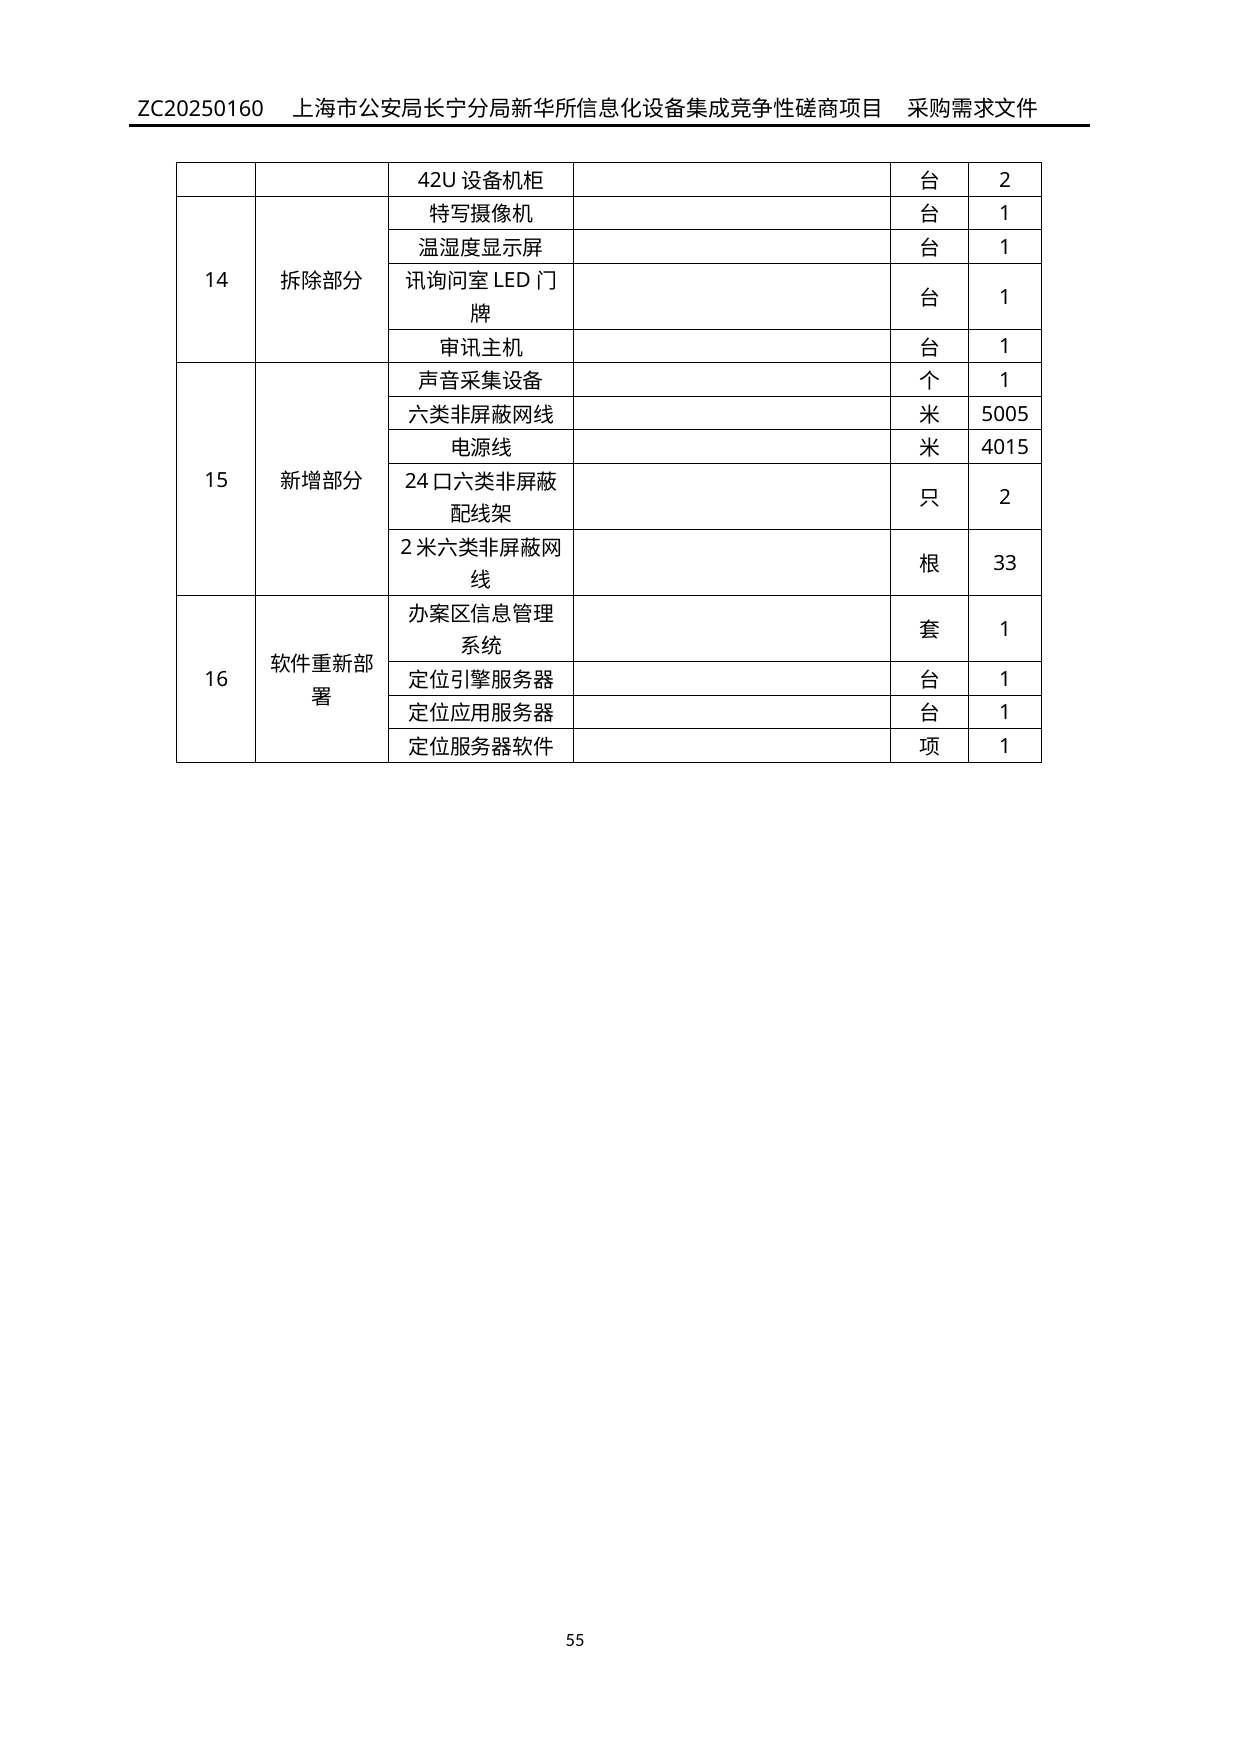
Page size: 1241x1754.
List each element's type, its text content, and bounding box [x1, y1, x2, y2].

table_cell [574, 596, 890, 661]
table_cell 15 [177, 363, 255, 595]
table_cell [574, 363, 890, 396]
table_cell 拆除部分 [256, 197, 388, 362]
table_cell 1 [969, 264, 1041, 329]
table_cell 套 [891, 596, 968, 661]
table_cell 16 [177, 596, 255, 762]
table_cell [574, 264, 890, 329]
table_cell 2米六类非屏蔽网线 [389, 530, 573, 595]
table_cell [574, 197, 890, 229]
table_cell 定位服务器软件 [389, 729, 573, 762]
table_cell 定位引擎服务器 [389, 662, 573, 694]
table_cell [574, 397, 890, 429]
table_cell 1 [969, 729, 1041, 762]
table_cell 新增部分 [256, 363, 388, 595]
table_cell 1 [969, 363, 1041, 396]
table_cell 2 [969, 163, 1041, 196]
table_cell 温湿度显示屏 [389, 230, 573, 263]
table_cell 24口六类非屏蔽配线架 [389, 464, 573, 529]
table_cell [574, 230, 890, 263]
table_cell 特写摄像机 [389, 197, 573, 229]
table_cell 米 [891, 430, 968, 463]
table_cell 台 [891, 330, 968, 362]
table_cell 台 [891, 696, 968, 728]
table_cell 5005 [969, 397, 1041, 429]
table_cell [574, 163, 890, 196]
table_cell 只 [891, 464, 968, 529]
table_cell 台 [891, 163, 968, 196]
table_cell 软件重新部署 [256, 596, 388, 762]
table_cell 个 [891, 363, 968, 396]
table_cell [574, 696, 890, 728]
table_cell 1 [969, 330, 1041, 362]
table_cell [574, 430, 890, 463]
table_cell 台 [891, 662, 968, 694]
table_cell [574, 662, 890, 694]
table_cell 1 [969, 662, 1041, 694]
table_cell 1 [969, 197, 1041, 229]
table_cell 14 [177, 197, 255, 362]
table_cell [574, 729, 890, 762]
table_cell 讯询问室LED 门牌 [389, 264, 573, 329]
table_cell 定位应用服务器 [389, 696, 573, 728]
table_cell 审讯主机 [389, 330, 573, 362]
table_cell 米 [891, 397, 968, 429]
table_cell [574, 530, 890, 595]
table_cell 4015 [969, 430, 1041, 463]
table_cell 1 [969, 230, 1041, 263]
table_cell [574, 464, 890, 529]
table_cell 1 [969, 696, 1041, 728]
table_cell [574, 330, 890, 362]
table_cell 声音采集设备 [389, 363, 573, 396]
table_cell 42U设备机柜 [389, 163, 573, 196]
table_cell 根 [891, 530, 968, 595]
table_cell 33 [969, 530, 1041, 595]
table_cell 台 [891, 230, 968, 263]
table_cell 1 [969, 596, 1041, 661]
table_cell 台 [891, 264, 968, 329]
table_cell 电源线 [389, 430, 573, 463]
table_cell 2 [969, 464, 1041, 529]
table_cell 台 [891, 197, 968, 229]
table_cell 办案区信息管理系统 [389, 596, 573, 661]
table_cell 项 [891, 729, 968, 762]
table_cell 六类非屏蔽网线 [389, 397, 573, 429]
